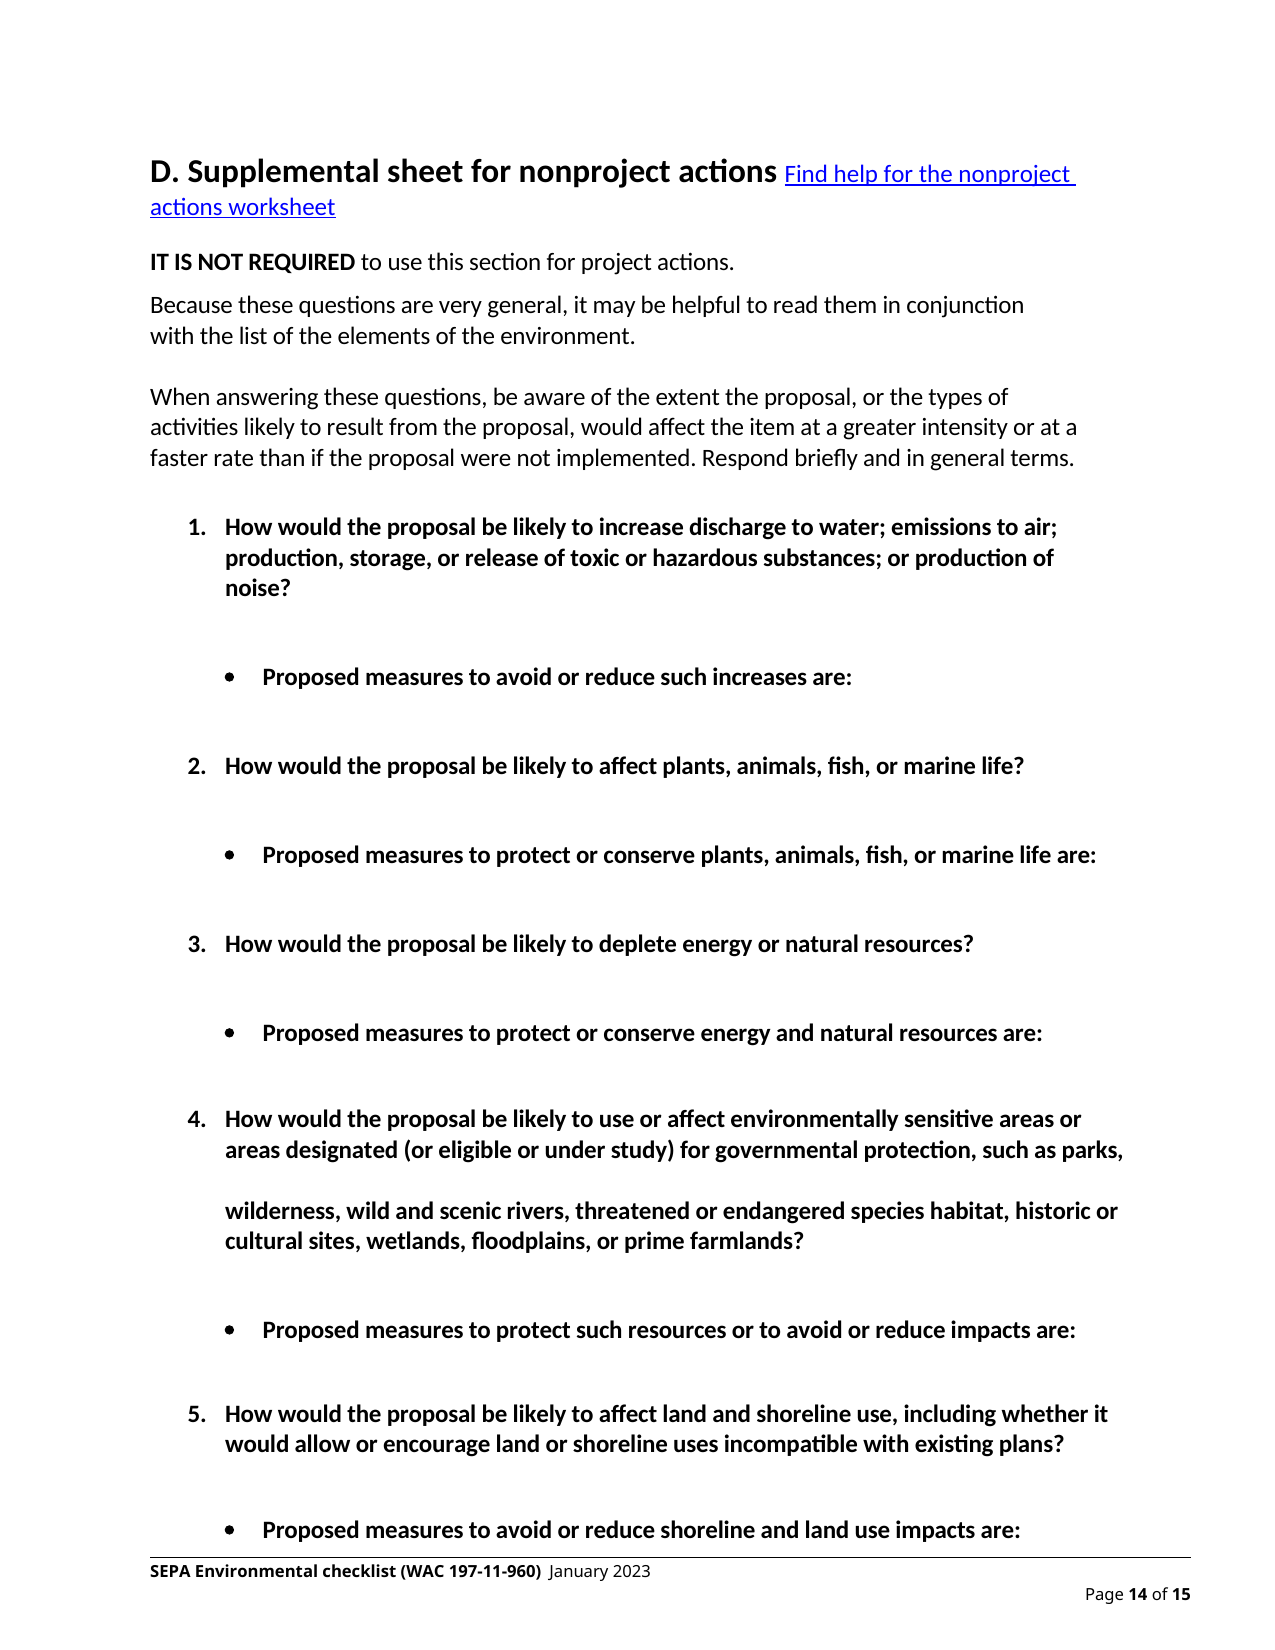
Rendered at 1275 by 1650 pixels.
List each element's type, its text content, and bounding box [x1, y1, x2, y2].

list Proposed measures to avoid or reduce shoreline and land use impacts are: [225, 1514, 1125, 1545]
list Proposed measures to protect or conserve plants, animals, fish, or marine life are: [225, 839, 1125, 870]
text Because these questions are very general, it may be helpful to read them in conjunction with the list of the elements of the environment. [150, 289, 1125, 350]
text production, storage, or release of toxic or hazardous substances; or production of noise? [225, 542, 1125, 603]
list How would the proposal be likely to affect plants, animals, fish, or marine life? [187, 750, 1125, 781]
list Proposed measures to avoid or reduce such increases are: [225, 661, 1125, 692]
list How would the proposal be likely to deplete energy or natural resources? [187, 928, 1125, 959]
list Proposed measures to protect or conserve energy and natural resources are: [225, 1017, 1125, 1048]
text D. Supplemental sheet for nonproject actions Find help for the nonproject actions worksheet [150, 150, 1125, 221]
list How would the proposal be likely to increase discharge to water; emissions to air; [187, 511, 1125, 542]
list Proposed measures to protect such resources or to avoid or reduce impacts are: [225, 1314, 1125, 1345]
text When answering these questions, be aware of the extent the proposal, or the types of activities likely to result from the proposal, would affect the item at a greater intensity or at a faster rate than if the proposal were not implemented. Respond briefly and in general terms. [150, 381, 1125, 472]
list How would the proposal be likely to affect land and shoreline use, including whether it would allow or encourage land or shoreline uses incompatible with existing plans? [187, 1398, 1125, 1459]
text IT IS NOT REQUIRED to use this section for project actions. [150, 246, 1125, 277]
list How would the proposal be likely to use or affect environmentally sensitive areas or areas designated (or eligible or under study) for governmental protection, such as parks, wilderness, wild and scenic rivers, threatened or endangered species habitat, historic or cultural sites, wetlands, floodplains, or prime farmlands? [187, 1103, 1125, 1256]
